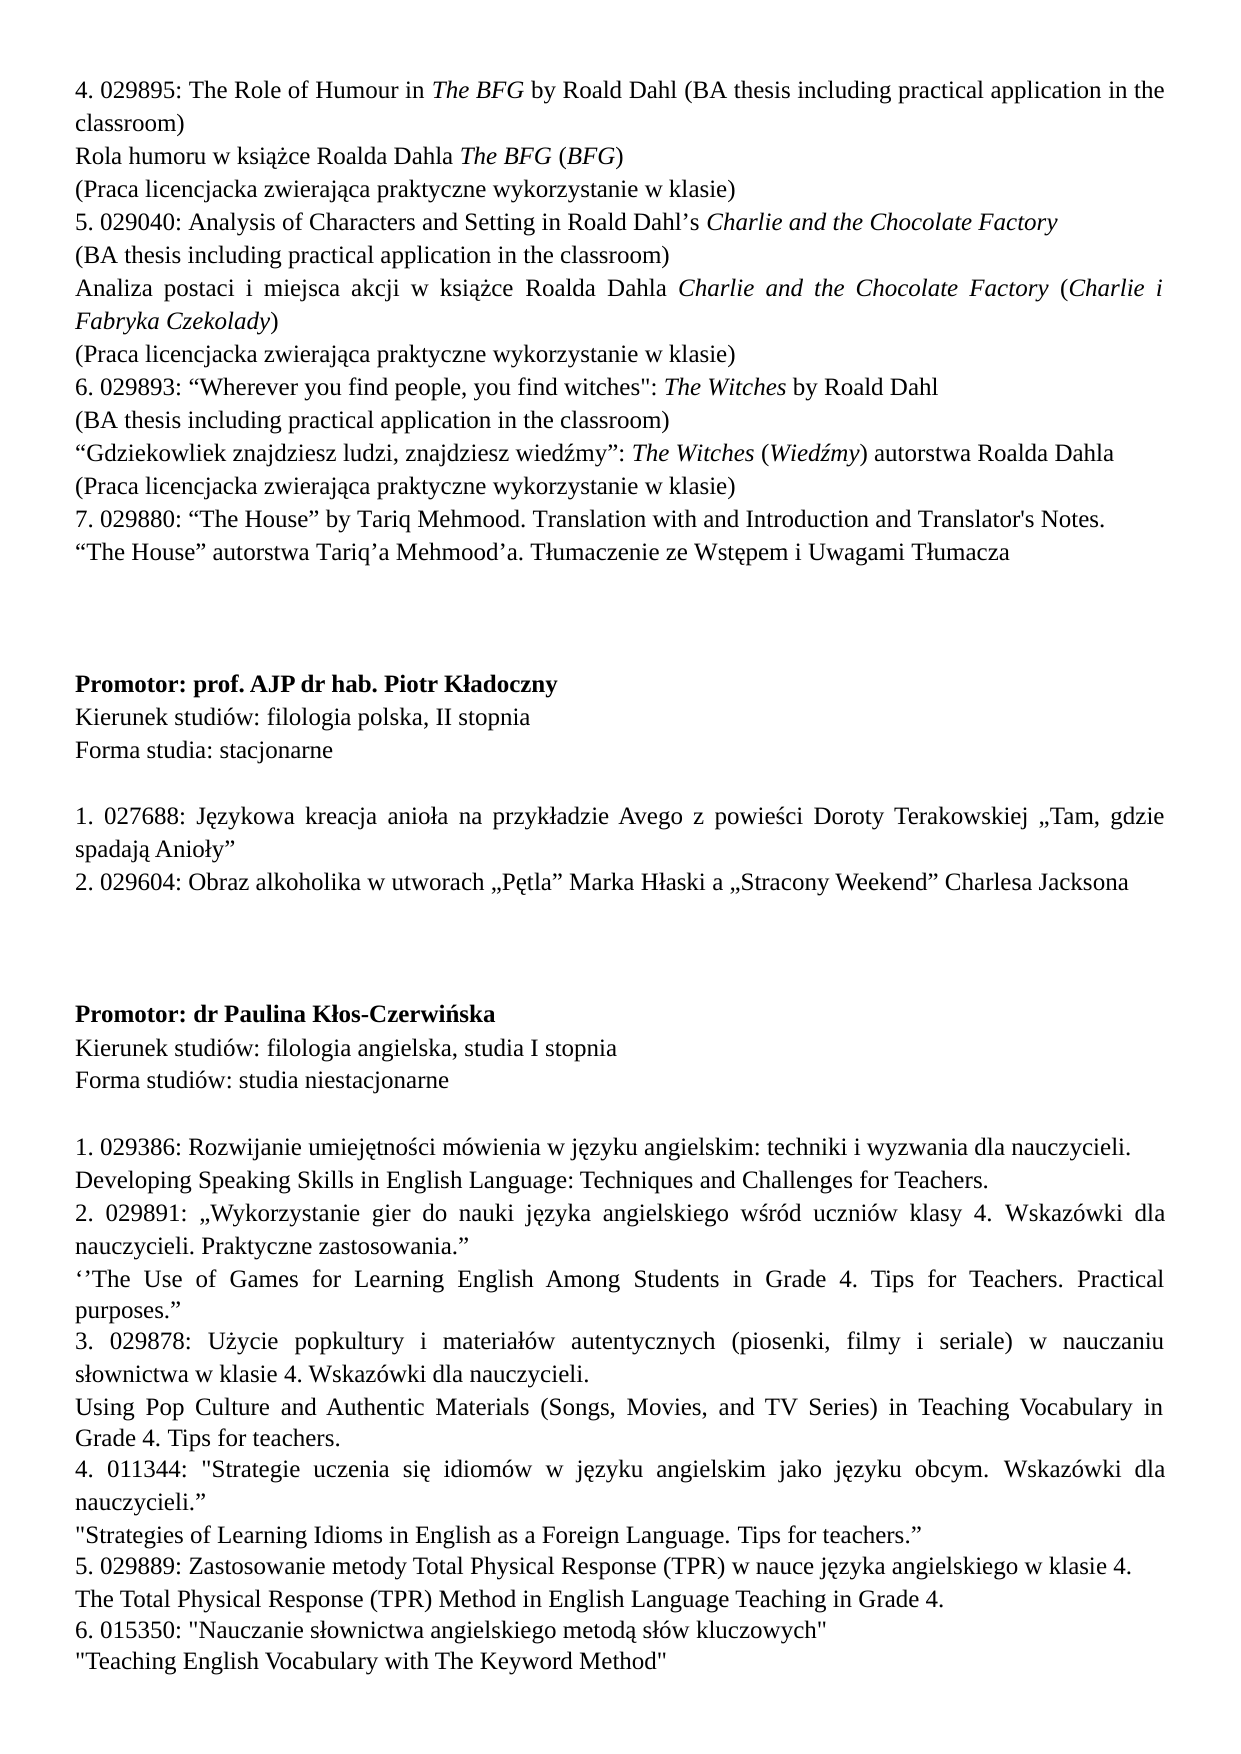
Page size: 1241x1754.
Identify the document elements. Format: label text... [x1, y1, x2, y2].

text Using Pop Culture and Authentic Materials (Songs, Movies, and TV Series) in Teaching Vocabulary in Grade 4. Tips for teachers. [75, 1392, 1165, 1452]
text Analiza postaci i miejsca akcji w książce Roalda Dahla Charlie and the Chocolate Factory (Charlie i Fabryka Czekolady) [75, 273, 1165, 335]
text 5. 029889: Zastosowanie metody Total Physical Response (TPR) w nauce języka angielskiego w klasie 4. [75, 1551, 1165, 1580]
text 1. 029386: Rozwijanie umiejętności mówienia w języku angielskim: techniki i wyzwania dla nauczycieli. [75, 1132, 1165, 1160]
text “Gdziekowliek znajdziesz ludzi, znajdziesz wiedźmy”: The Witches (Wiedźmy) autorstwa Roalda Dahla [75, 438, 1165, 467]
text The Total Physical Response (TPR) Method in English Language Teaching in Grade 4. [75, 1584, 1165, 1613]
text 6. 015350: "Nauczanie słownictwa angielskiego metodą słów kluczowych" [75, 1615, 1165, 1644]
text 2. 029604: Obraz alkoholika w utworach „Pętla” Marka Hłaski a „Stracony Weekend” Charlesa Jacksona [75, 867, 1165, 896]
text Developing Speaking Skills in English Language: Techniques and Challenges for Teachers. [75, 1165, 1165, 1193]
text Promotor: prof. AJP dr hab. Piotr Kładoczny [75, 669, 1165, 698]
text 5. 029040: Analysis of Characters and Setting in Roald Dahl’s Charlie and the Chocolate Factory [75, 207, 1165, 236]
text 3. 029878: Użycie popkultury i materiałów autentycznych (piosenki, filmy i seriale) w nauczaniu słownictwa w klasie 4. Wskazówki dla nauczycieli. [75, 1326, 1165, 1388]
text “The House” autorstwa Tariq’a Mehmood’a. Tłumaczenie ze Wstępem i Uwagami Tłumacza [75, 537, 1165, 566]
text "Strategies of Learning Idioms in English as a Foreign Language. Tips for teachers.” [75, 1520, 1165, 1549]
text 7. 029880: “The House” by Tariq Mehmood. Translation with and Introduction and Translator's Notes. [75, 504, 1165, 533]
text (BA thesis including practical application in the classroom) [75, 405, 1165, 434]
text 4. 011344: "Strategie uczenia się idiomów w języku angielskim jako języku obcym. Wskazówki dla nauczycieli.” [75, 1454, 1165, 1516]
text "Teaching English Vocabulary with The Keyword Method" [75, 1646, 1165, 1675]
text (Praca licencjacka zwierająca praktyczne wykorzystanie w klasie) [75, 339, 1165, 368]
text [75, 174, 1165, 203]
text (BA thesis including practical application in the classroom) [75, 240, 1165, 269]
text 1. 027688: Językowa kreacja anioła na przykładzie Avego z powieści Doroty Terakowskiej „Tam, gdzie spadają Anioły” [75, 801, 1165, 863]
text Forma studia: stacjonarne [75, 735, 1165, 764]
text ‘’The Use of Games for Learning English Among Students in Grade 4. Tips for Teachers. Practical purposes.” [75, 1264, 1165, 1323]
text 4. 029895: The Role of Humour in The BFG by Roald Dahl (BA thesis including practical application in the classroom) [75, 75, 1165, 137]
text Promotor: dr Paulina Kłos-Czerwińska [75, 999, 1165, 1028]
text Rola humoru w książce Roalda Dahla The BFG (BFG) [75, 141, 1165, 170]
text (Praca licencjacka zwierająca praktyczne wykorzystanie w klasie) [75, 471, 1165, 500]
text Kierunek studiów: filologia angielska, studia I stopnia [75, 1033, 1165, 1061]
text 2. 029891: „Wykorzystanie gier do nauki języka angielskiego wśród uczniów klasy 4. Wskazówki dla nauczycieli. Praktyczne zastosowania.” [75, 1198, 1165, 1259]
text 6. 029893: “Wherever you find people, you find witches": The Witches by Roald Dahl [75, 372, 1165, 401]
text Forma studiów: studia niestacjonarne [75, 1066, 1165, 1094]
text Kierunek studiów: filologia polska, II stopnia [75, 702, 1165, 731]
